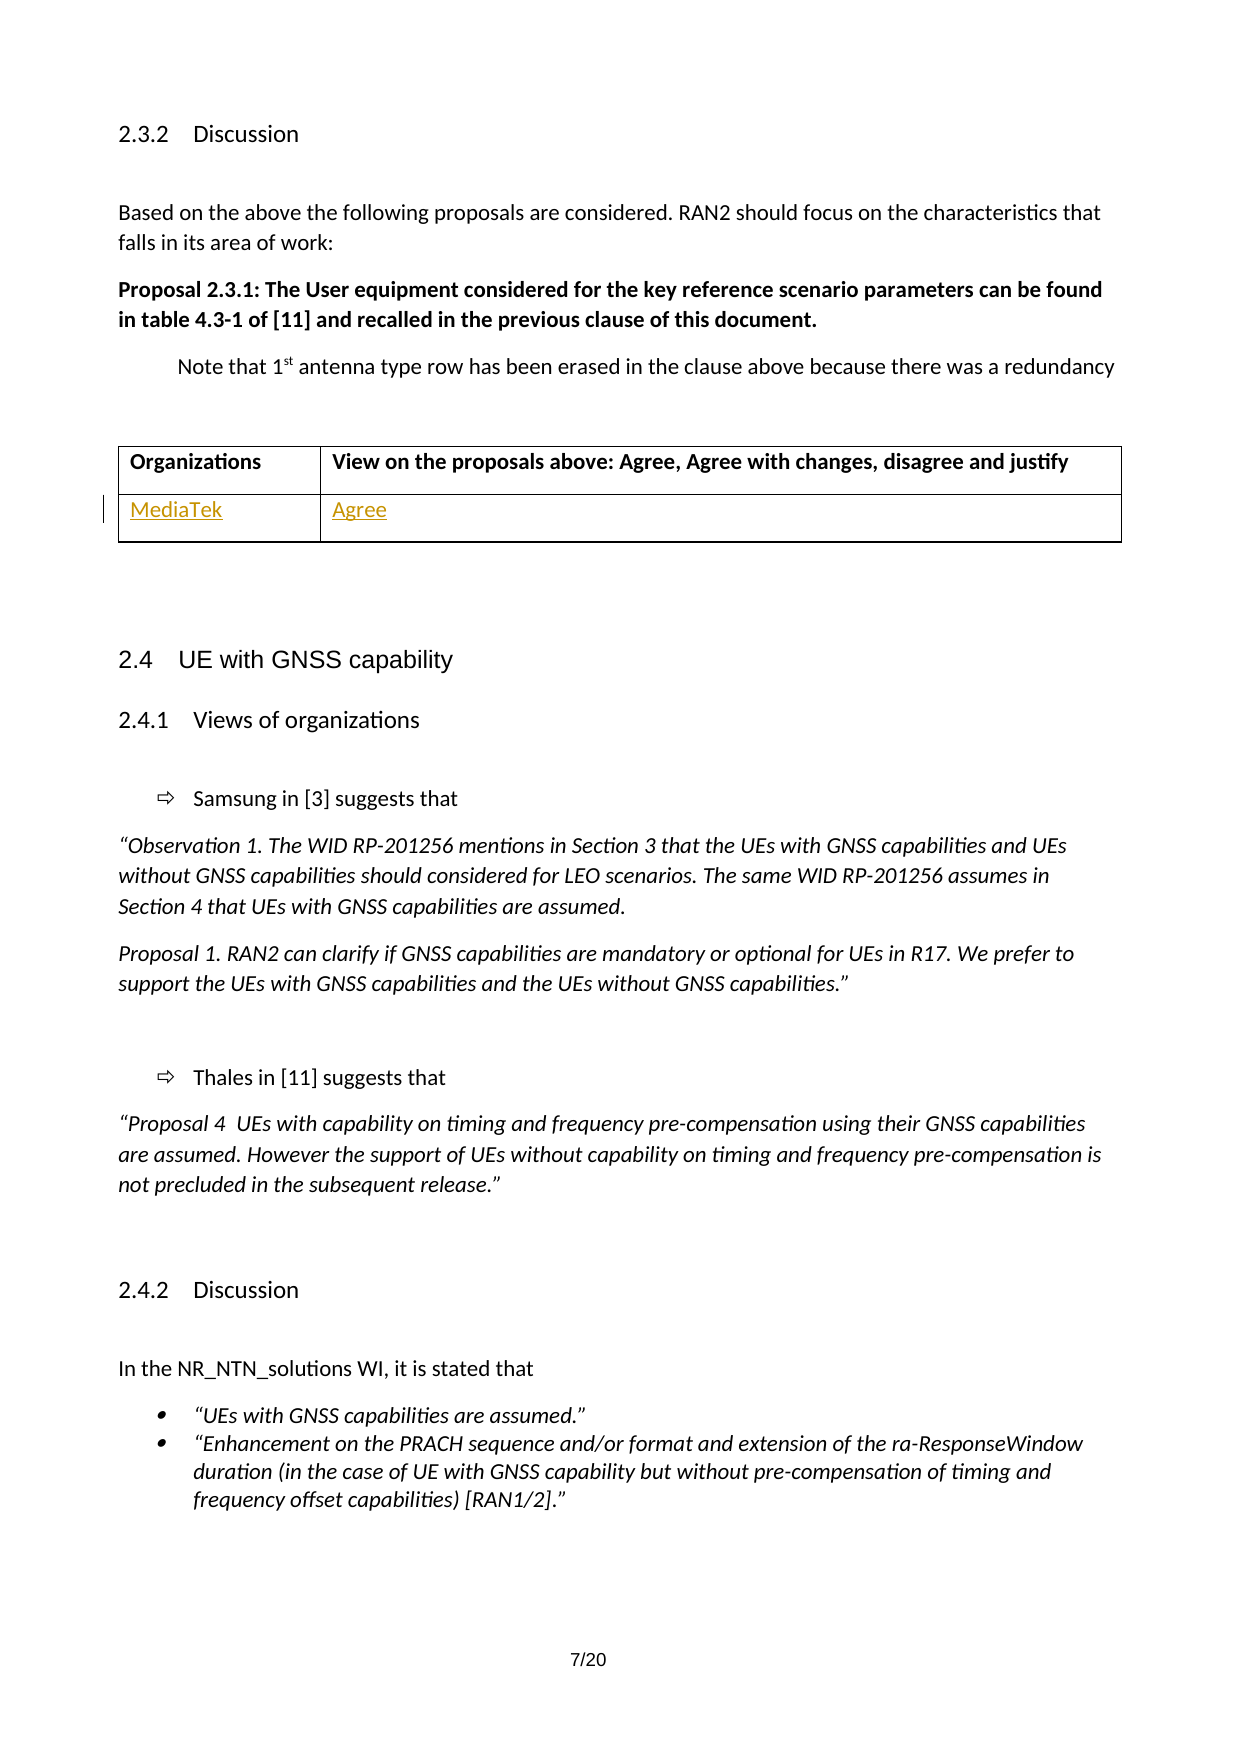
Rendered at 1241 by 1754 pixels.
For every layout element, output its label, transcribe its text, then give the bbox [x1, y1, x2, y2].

subtitle Discussion [118, 1274, 1122, 1304]
text Proposal 1. RAN2 can clarify if GNSS capabilities are mandatory or optional for UEs in R17. We prefer to support the UEs with GNSS capabilities and the UEs without GNSS capabilities.” [118, 939, 1122, 997]
text “Observation 1. The WID RP-201256 mentions in Section 3 that the UEs with GNSS capabilities and UEs without GNSS capabilities should considered for LEO scenarios. The same WID RP-201256 assumes in Section 4 that UEs with GNSS capabilities are assumed. [118, 831, 1122, 920]
subtitle UE with GNSS capability [118, 644, 1122, 673]
list “Enhancement on the PRACH sequence and/or format and extension of the ra-ResponseWindow duration (in the case of UE with GNSS capability but without pre-compensation of timing and frequency offset capabilities) [RAN1/2].” [156, 1429, 1122, 1513]
text In the NR_NTN_solutions WI, it is stated that [118, 1354, 1122, 1382]
text Note that 1st antenna type row has been erased in the clause above because there was a redundancy [118, 352, 1122, 380]
text Based on the above the following proposals are considered. RAN2 should focus on the characteristics that falls in its area of work: [118, 198, 1122, 256]
list “UEs with GNSS capabilities are assumed.” [156, 1401, 1122, 1429]
table_header View on the proposals above: Agree, Agree with changes, disagree and justify [321, 447, 1121, 494]
subtitle Discussion [118, 118, 1122, 149]
table_cell [119, 495, 320, 541]
text Proposal 2.3.1: The User equipment considered for the key reference scenario parameters can be found in table 4.3-1 of [11] and recalled in the previous clause of this document. [118, 275, 1122, 333]
list Samsung in [3] suggests that [156, 784, 1122, 812]
text “Proposal 4 UEs with capability on timing and frequency pre-compensation using their GNSS capabilities are assumed. However the support of UEs without capability on timing and frequency pre-compensation is not precluded in the subsequent release.” [118, 1109, 1122, 1198]
subtitle Views of organizations [118, 705, 1122, 735]
table_cell [321, 495, 1121, 541]
table_header Organizations [119, 447, 320, 494]
list Thales in [11] suggests that [156, 1063, 1122, 1091]
